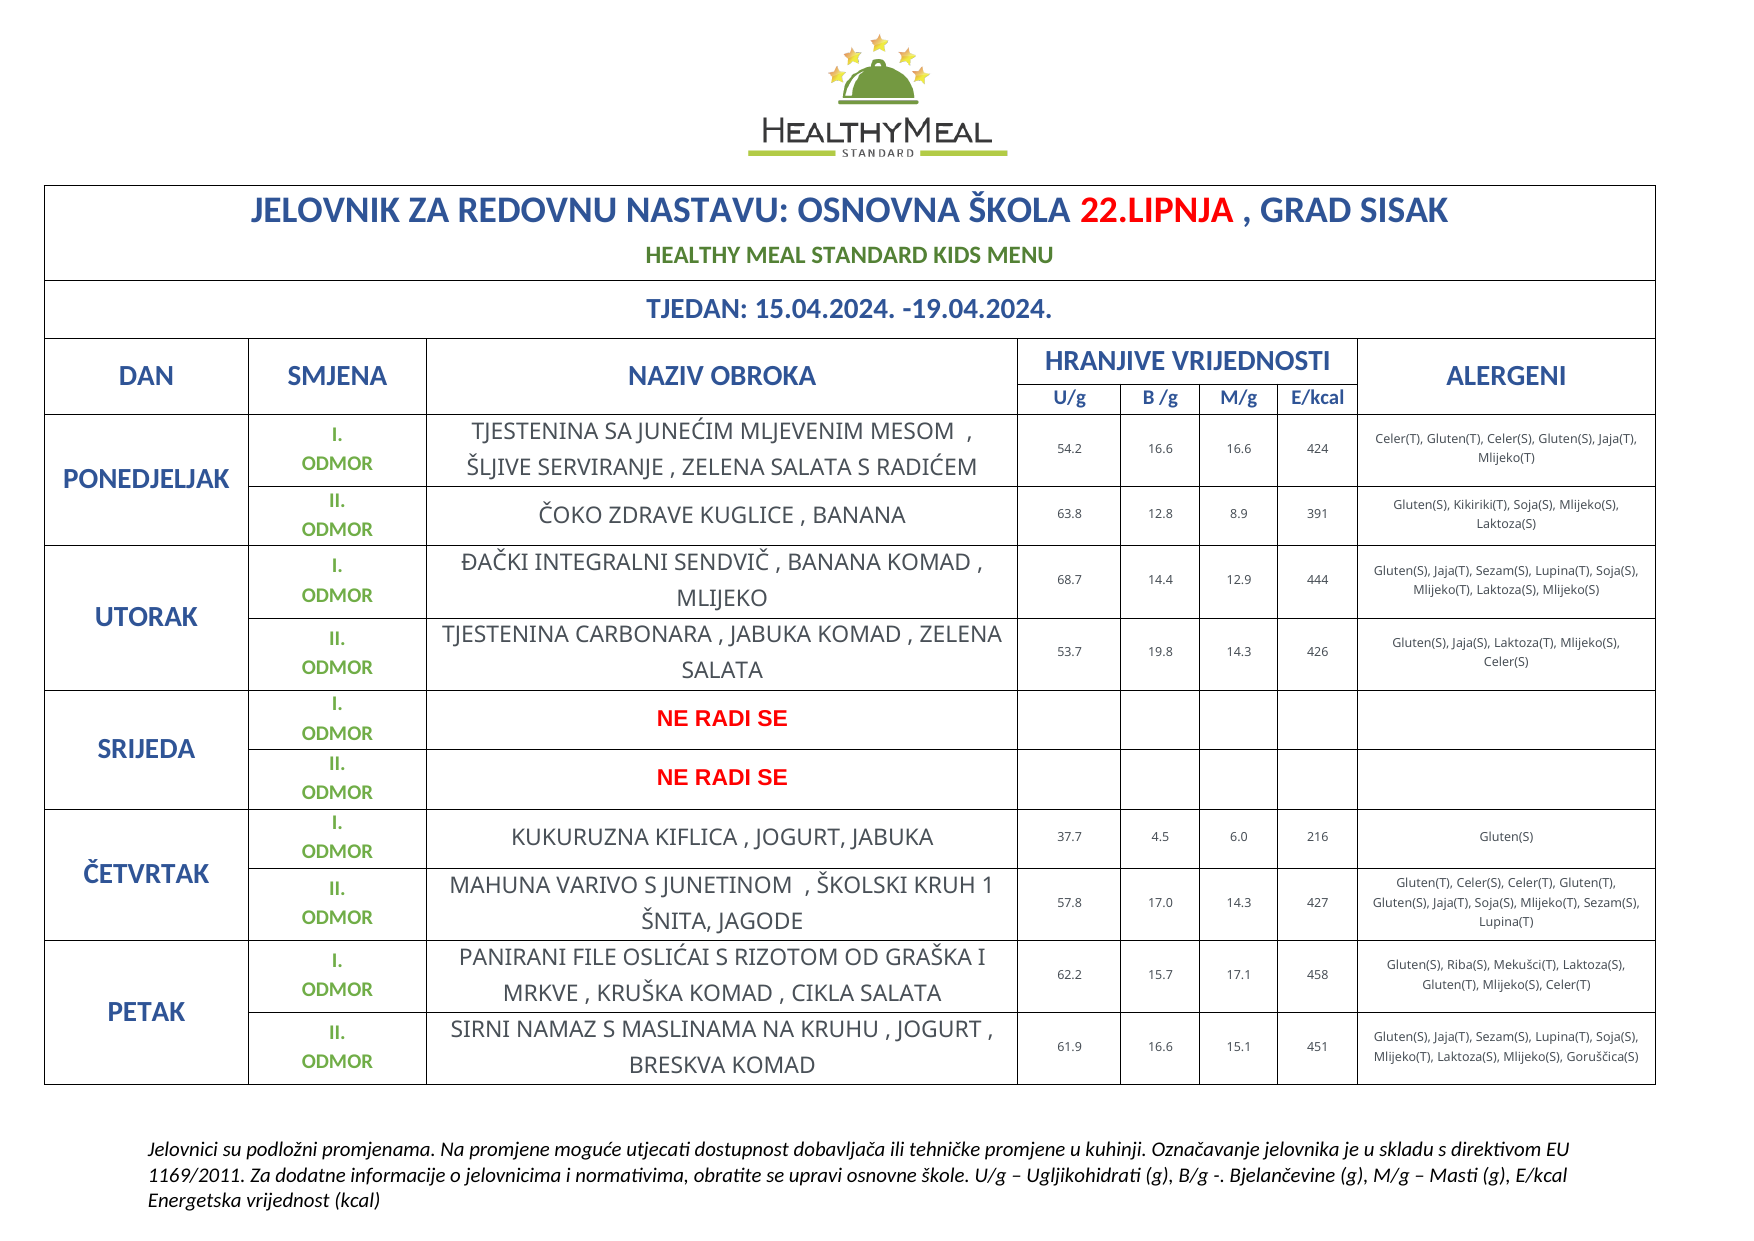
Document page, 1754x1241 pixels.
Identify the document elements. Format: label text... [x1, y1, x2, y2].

table_cell UTORAK [45, 546, 248, 689]
table_cell [1200, 691, 1277, 749]
table_cell II. ODMOR [249, 869, 426, 940]
table_cell MAHUNA VARIVO S JUNETINOM , ŠKOLSKI KRUH 1 ŠNITA, JAGODE [427, 869, 1017, 940]
table_cell 4.5 [1121, 810, 1199, 868]
table_cell HRANJIVE VRIJEDNOSTI [1018, 339, 1357, 383]
table_cell SRIJEDA [45, 691, 248, 808]
table_cell 427 [1278, 869, 1357, 940]
table_cell II. ODMOR [249, 1013, 426, 1084]
table_cell 54.2 [1018, 415, 1120, 486]
table_cell ČETVRTAK [45, 810, 248, 940]
table_cell 53.7 [1018, 619, 1120, 689]
table_cell [1278, 691, 1357, 749]
table_cell NE RADI SE [427, 691, 1017, 749]
table_cell 216 [1278, 810, 1357, 868]
table_cell 14.3 [1200, 619, 1277, 689]
table_cell 57.8 [1018, 869, 1120, 940]
picture [745, 29, 1008, 171]
table_cell U/g [1018, 385, 1120, 414]
table_cell 37.7 [1018, 810, 1120, 868]
table_cell 14.4 [1121, 546, 1199, 617]
table_cell NE RADI SE [427, 750, 1017, 808]
table_cell 15.7 [1121, 941, 1199, 1012]
table_cell PETAK [45, 941, 248, 1084]
table_cell 424 [1278, 415, 1357, 486]
table_cell Gluten(S), Jaja(T), Sezam(S), Lupina(T), Soja(S), Mlijeko(T), Laktoza(S), Mlijeko(S) [1358, 546, 1655, 617]
table_cell [1121, 750, 1199, 808]
table_header JELOVNIK ZA REDOVNU NASTAVU: OSNOVNA ŠKOLA 22.LIPNJA , GRAD SISAK HEALTHY MEAL STANDARD KIDS MENU [45, 186, 1655, 280]
table_cell NAZIV OBROKA [427, 339, 1017, 414]
table_cell 15.1 [1200, 1013, 1277, 1084]
table_cell PONEDJELJAK [45, 415, 248, 545]
table_cell 12.8 [1121, 487, 1199, 545]
table_cell TJEDAN: 15.04.2024. -19.04.2024. [45, 281, 1655, 338]
table_cell Gluten(T), Celer(S), Celer(T), Gluten(T), Gluten(S), Jaja(T), Soja(S), Mlijeko(T), Sezam(S), Lupina(T) [1358, 869, 1655, 940]
table_cell II. ODMOR [249, 750, 426, 808]
table_cell Gluten(S), Kikiriki(T), Soja(S), Mlijeko(S), Laktoza(S) [1358, 487, 1655, 545]
table_cell 12.9 [1200, 546, 1277, 617]
table_cell 16.6 [1200, 415, 1277, 486]
table_cell ALERGENI [1358, 339, 1655, 414]
table_cell [1358, 691, 1655, 749]
table_cell ĐAČKI INTEGRALNI SENDVIČ , BANANA KOMAD , MLIJEKO [427, 546, 1017, 617]
table_cell M/g [1200, 385, 1277, 414]
table_cell [1278, 750, 1357, 808]
table_cell I. ODMOR [249, 810, 426, 868]
table_cell 16.6 [1121, 1013, 1199, 1084]
table_cell Celer(T), Gluten(T), Celer(S), Gluten(S), Jaja(T), Mlijeko(T) [1358, 415, 1655, 486]
table_cell I. ODMOR [249, 546, 426, 617]
table_cell 68.7 [1018, 546, 1120, 617]
table_cell Gluten(S), Jaja(T), Sezam(S), Lupina(T), Soja(S), Mlijeko(T), Laktoza(S), Mlijeko(S), Goruščica(S) [1358, 1013, 1655, 1084]
table_cell TJESTENINA SA JUNEĆIM MLJEVENIM MESOM , ŠLJIVE SERVIRANJE , ZELENA SALATA S RADIĆEM [427, 415, 1017, 486]
table_cell Gluten(S), Riba(S), Mekušci(T), Laktoza(S), Gluten(T), Mlijeko(S), Celer(T) [1358, 941, 1655, 1012]
table_cell E/kcal [1278, 385, 1357, 414]
table_cell SIRNI NAMAZ S MASLINAMA NA KRUHU , JOGURT , BRESKVA KOMAD [427, 1013, 1017, 1084]
table_cell 62.2 [1018, 941, 1120, 1012]
table_cell [1018, 691, 1120, 749]
table_cell I. ODMOR [249, 415, 426, 486]
table_cell 8.9 [1200, 487, 1277, 545]
table_cell [1200, 750, 1277, 808]
table_cell TJESTENINA CARBONARA , JABUKA KOMAD , ZELENA SALATA [427, 619, 1017, 689]
table_cell PANIRANI FILE OSLIĆAI S RIZOTOM OD GRAŠKA I MRKVE , KRUŠKA KOMAD , CIKLA SALATA [427, 941, 1017, 1012]
table_cell 17.0 [1121, 869, 1199, 940]
table_cell 444 [1278, 546, 1357, 617]
table_cell II. ODMOR [249, 487, 426, 545]
table_cell DAN [45, 339, 248, 414]
table_cell 63.8 [1018, 487, 1120, 545]
table_cell 426 [1278, 619, 1357, 689]
table_cell [1121, 691, 1199, 749]
table_cell I. ODMOR [249, 941, 426, 1012]
table_cell Gluten(S), Jaja(S), Laktoza(T), Mlijeko(S), Celer(S) [1358, 619, 1655, 689]
table_cell 391 [1278, 487, 1357, 545]
table_cell 61.9 [1018, 1013, 1120, 1084]
table_cell KUKURUZNA KIFLICA , JOGURT, JABUKA [427, 810, 1017, 868]
table_cell 6.0 [1200, 810, 1277, 868]
table_cell ČOKO ZDRAVE KUGLICE , BANANA [427, 487, 1017, 545]
table_cell [1018, 750, 1120, 808]
table_cell Gluten(S) [1358, 810, 1655, 868]
table_cell 14.3 [1200, 869, 1277, 940]
table_cell B /g [1121, 385, 1199, 414]
table_cell SMJENA [249, 339, 426, 414]
table_cell I. ODMOR [249, 691, 426, 749]
table_cell 19.8 [1121, 619, 1199, 689]
table_cell [1358, 750, 1655, 808]
table_cell II. ODMOR [249, 619, 426, 689]
table_cell 458 [1278, 941, 1357, 1012]
table_cell 451 [1278, 1013, 1357, 1084]
table_cell 16.6 [1121, 415, 1199, 486]
table_cell 17.1 [1200, 941, 1277, 1012]
